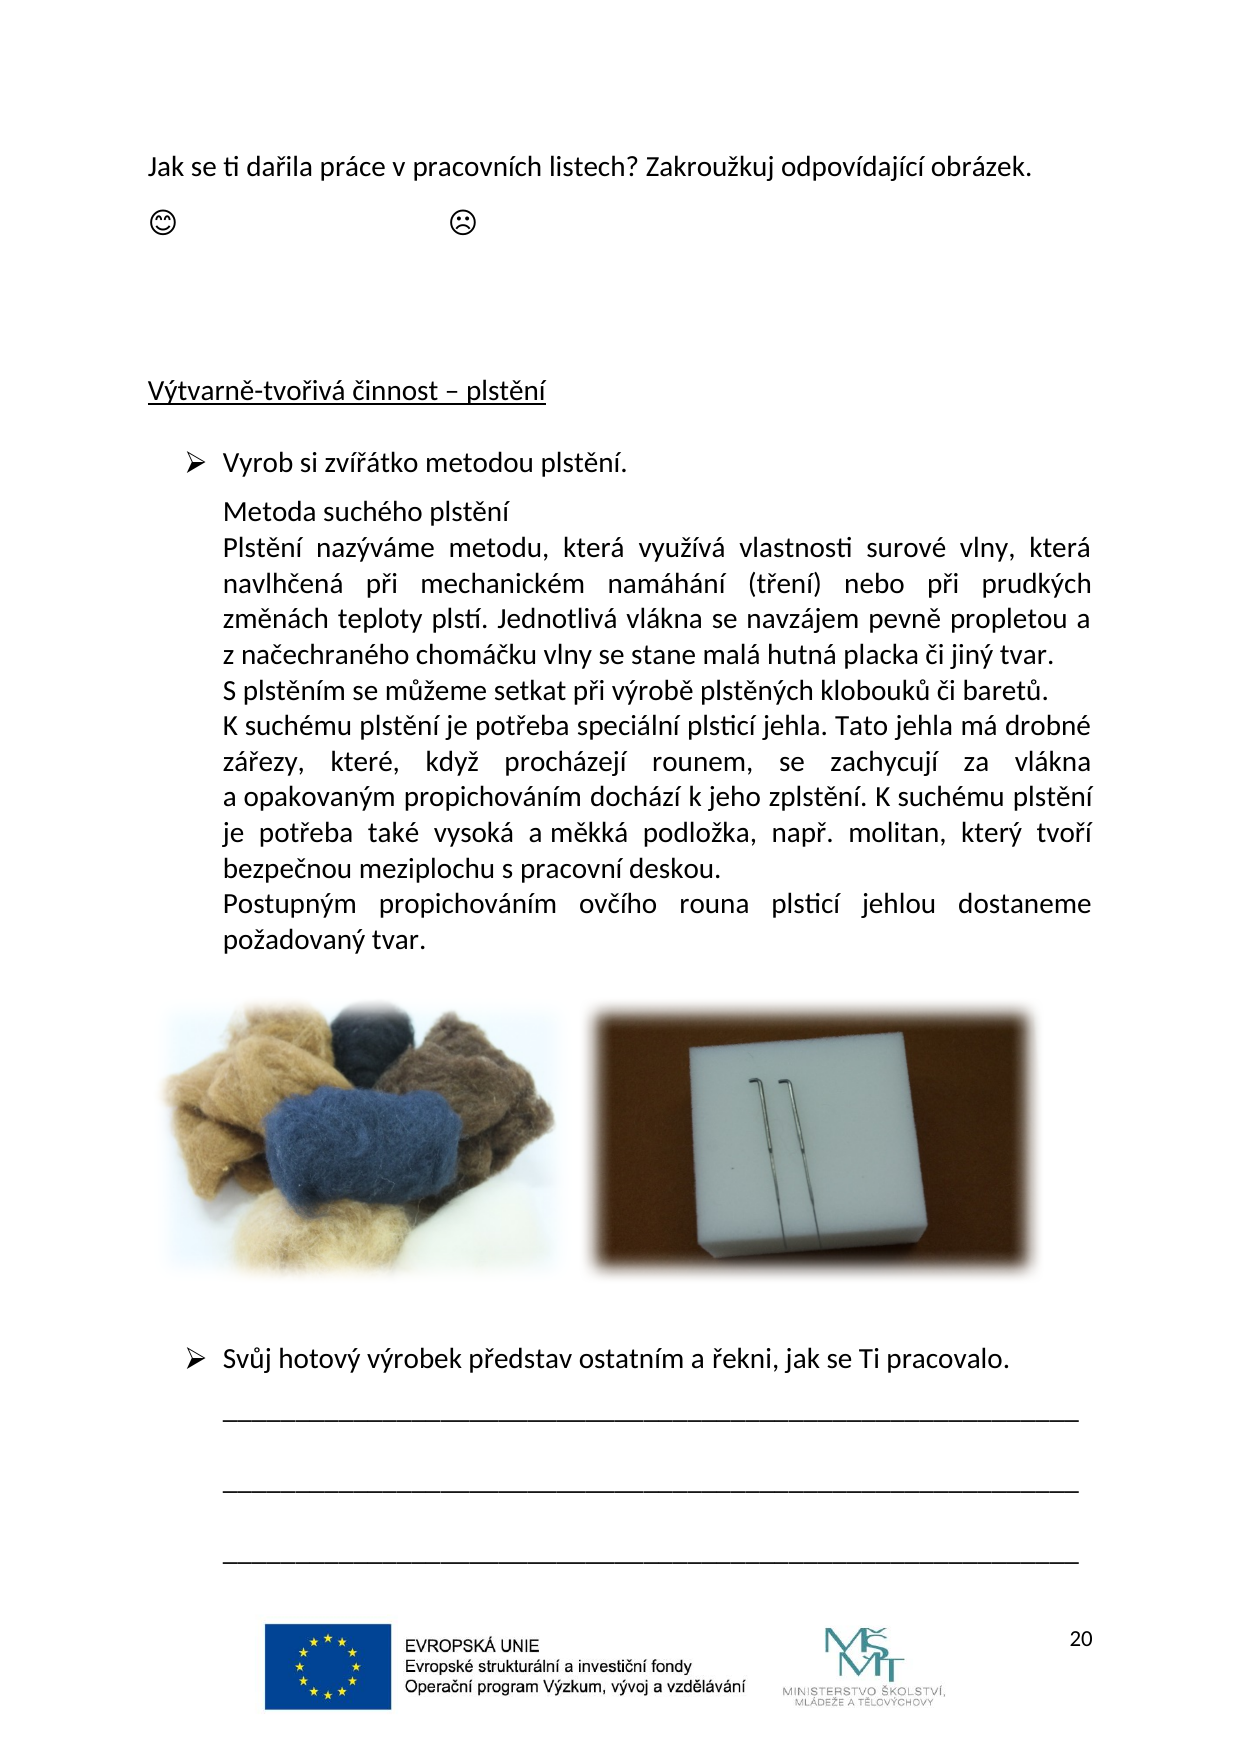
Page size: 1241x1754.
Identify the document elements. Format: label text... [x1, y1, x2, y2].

picture [180, 1024, 546, 1256]
list S plstěním se můžeme setkat při výrobě plstěných klobouků či baretů. [223, 672, 1092, 707]
picture [608, 1026, 1016, 1255]
list K suchému plstění je potřeba speciální plsticí jehla. Tato jehla má drobné zářezy, které, když procházejí rounem, se zachycují za vlákna a opakovaným propichováním dochází k jeho zplstění. K suchému plstění je potřeba také vysoká a měkká podložka, např. molitan, který tvoří bezpečnou meziplochu s pracovní deskou. [223, 707, 1092, 885]
list Metoda suchého plstění [223, 493, 1092, 529]
text Výtvarně-tvořivá činnost – plstění [148, 372, 1092, 408]
text 😊 ☹ [148, 203, 1092, 242]
text Jak se ti dařila práce v pracovních listech? Zakroužkuj odpovídající obrázek. [148, 148, 1092, 183]
text _________________________________________________________________________________________________________________________________________________________________________________ [223, 1390, 1092, 1568]
list Postupným propichováním ovčího rouna plsticí jehlou dostaneme požadovaný tvar. [223, 885, 1092, 957]
list Plstění nazýváme metodu, která využívá vlastnosti surové vlny, která navlhčená při mechanickém namáhání (tření) nebo při prudkých změnách teploty plstí. Jednotlivá vlákna se navzájem pevně propletou a z načechraného chomáčku vlny se stane malá hutná placka či jiný tvar. [223, 529, 1092, 672]
picture [222, 1582, 987, 1752]
list Vyrob si zvířátko metodou plstění. [185, 429, 1092, 489]
list Svůj hotový výrobek představ ostatním a řekni, jak se Ti pracovalo. [185, 1325, 1092, 1385]
